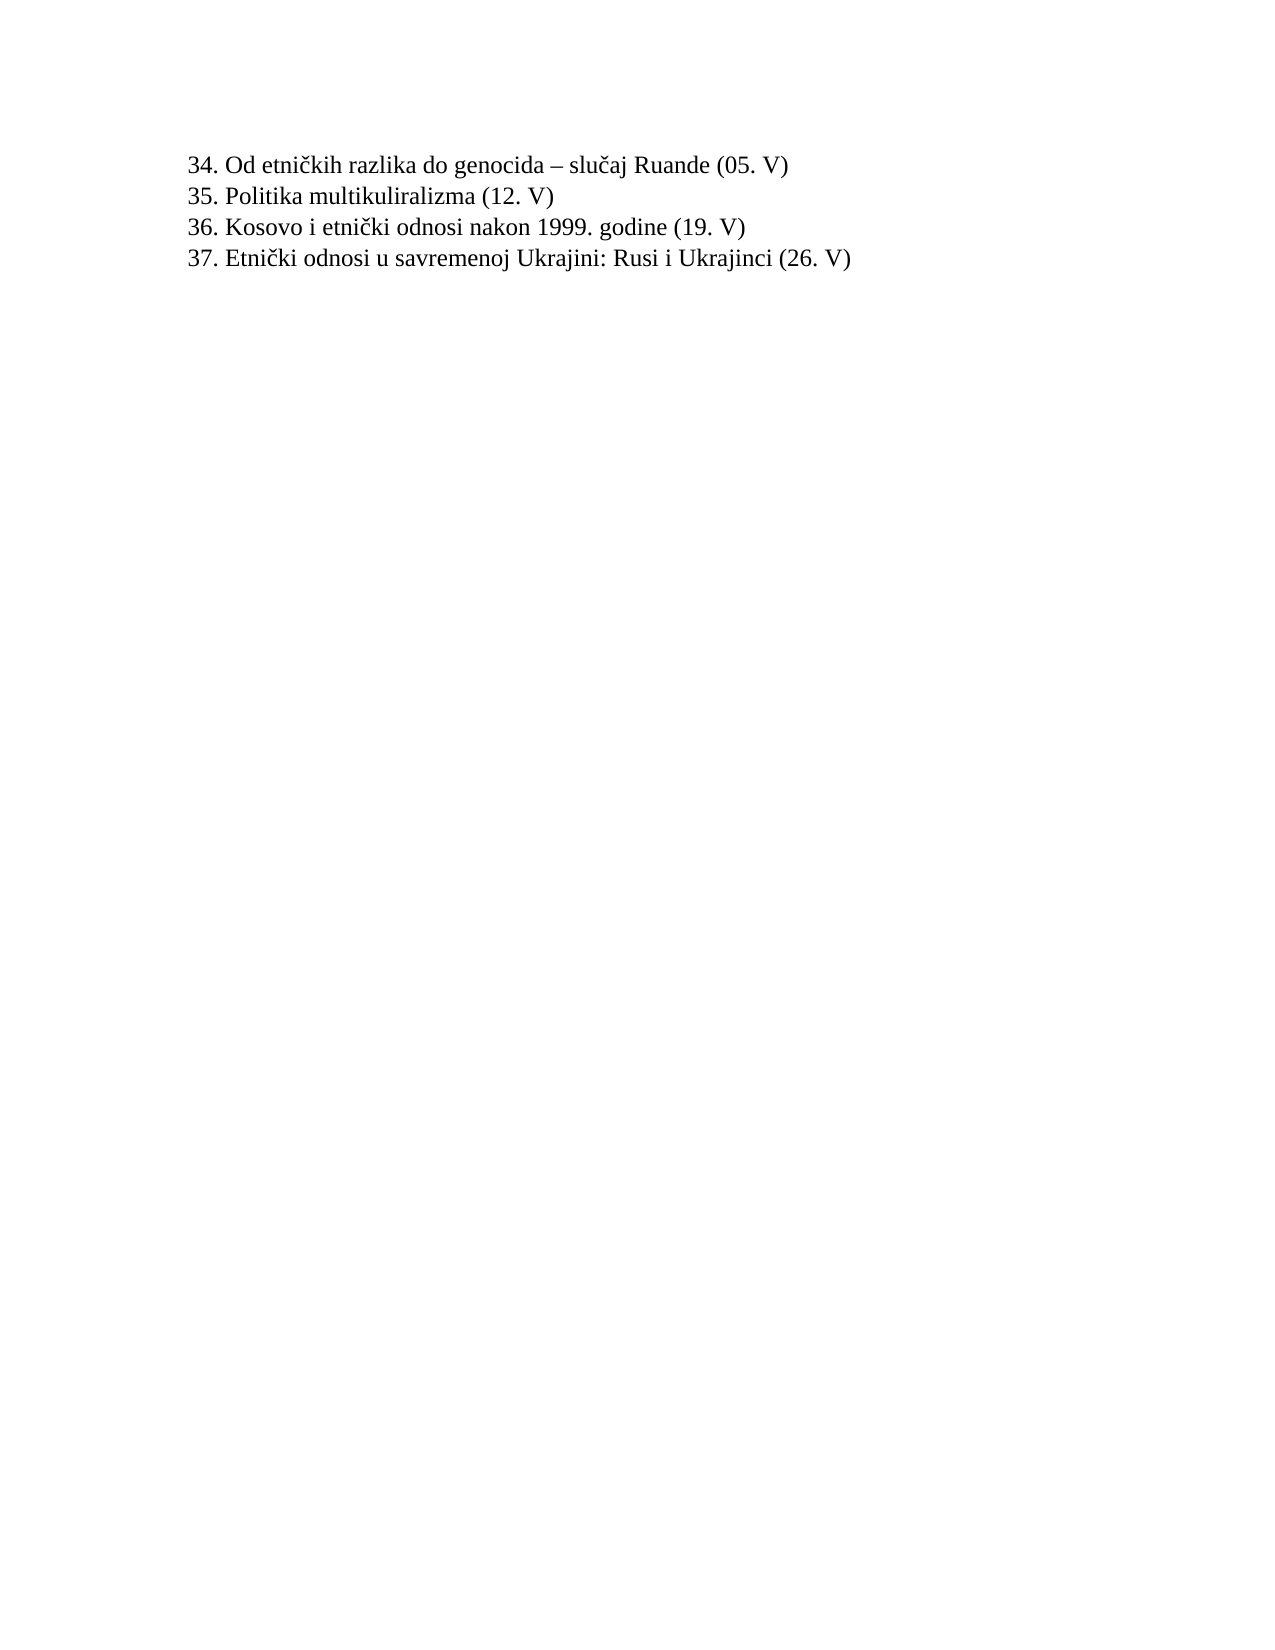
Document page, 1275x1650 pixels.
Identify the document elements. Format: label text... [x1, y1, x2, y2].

list Od etničkih razlika do genocida – slučaj Ruande (05. V) [187, 150, 1125, 179]
list Etnički odnosi u savremenoj Ukrajini: Rusi i Ukrajinci (26. V) [187, 243, 1125, 272]
list Politika multikuliralizma (12. V) [187, 181, 1125, 210]
list Kosovo i etnički odnosi nakon 1999. godine (19. V) [187, 212, 1125, 241]
